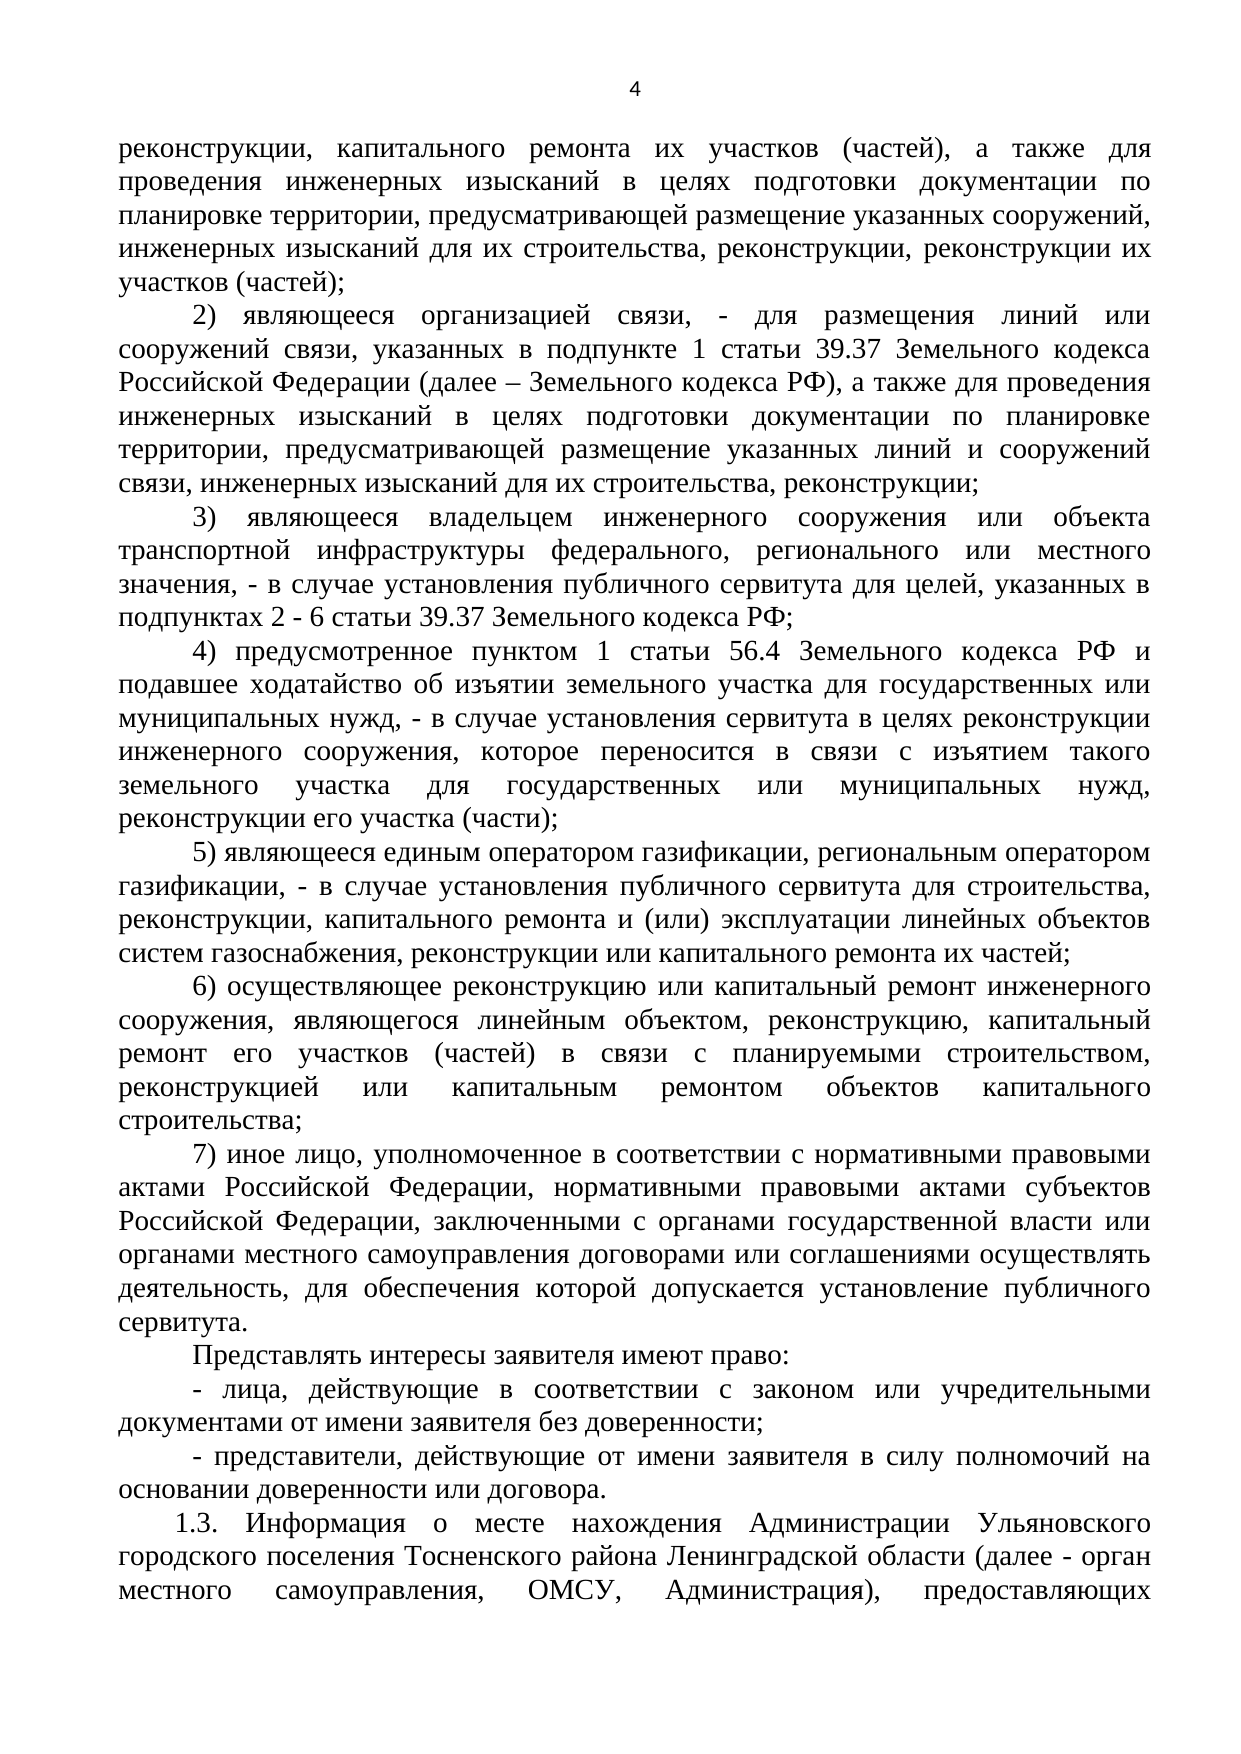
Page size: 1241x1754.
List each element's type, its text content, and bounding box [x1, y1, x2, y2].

text - лица, действующие в соответствии с законом или учредительными документами от имени заявителя без доверенности; [118, 1371, 1152, 1438]
text 4) предусмотренное пунктом 1 статьи 56.4 Земельного кодекса РФ и подавшее ходатайство об изъятии земельного участка для государственных или муниципальных нужд, - в случае установления сервитута в целях реконструкции инженерного сооружения, которое переносится в связи с изъятием такого земельного участка для государственных или муниципальных нужд, реконструкции его участка (части); [118, 633, 1152, 834]
text - представители, действующие от имени заявителя в силу полномочий на основании доверенности или договора. [118, 1438, 1152, 1505]
text 7) иное лицо, уполномоченное в соответствии с нормативными правовыми актами Российской Федерации, нормативными правовыми актами субъектов Российской Федерации, заключенными с органами государственной власти или органами местного самоуправления договорами или соглашениями осуществлять деятельность, для обеспечения которой допускается установление публичного сервитута. [118, 1136, 1152, 1337]
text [118, 1505, 1152, 1606]
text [118, 130, 1152, 297]
text 2) являющееся организацией связи, - для размещения линий или сооружений связи, указанных в подпункте 1 статьи 39.37 Земельного кодекса Российской Федерации (далее – Земельного кодекса РФ), а также для проведения инженерных изысканий в целях подготовки документации по планировке территории, предусматривающей размещение указанных линий и сооружений связи, инженерных изысканий для их строительства, реконструкции; [118, 297, 1152, 499]
text 5) являющееся единым оператором газификации, региональным оператором газификации, - в случае установления публичного сервитута для строительства, реконструкции, капитального ремонта и (или) эксплуатации линейных объектов систем газоснабжения, реконструкции или капитального ремонта их частей; [118, 834, 1152, 968]
text 6) осуществляющее реконструкцию или капитальный ремонт инженерного сооружения, являющегося линейным объектом, реконструкцию, капитальный ремонт его участков (частей) в связи с планируемыми строительством, реконструкцией или капитальным ремонтом объектов капитального строительства; [118, 968, 1152, 1136]
text Представлять интересы заявителя имеют право: [118, 1337, 1152, 1371]
text 3) являющееся владельцем инженерного сооружения или объекта транспортной инфраструктуры федерального, регионального или местного значения, - в случае установления публичного сервитута для целей, указанных в подпунктах 2 - 6 статьи 39.37 Земельного кодекса РФ; [118, 499, 1152, 633]
